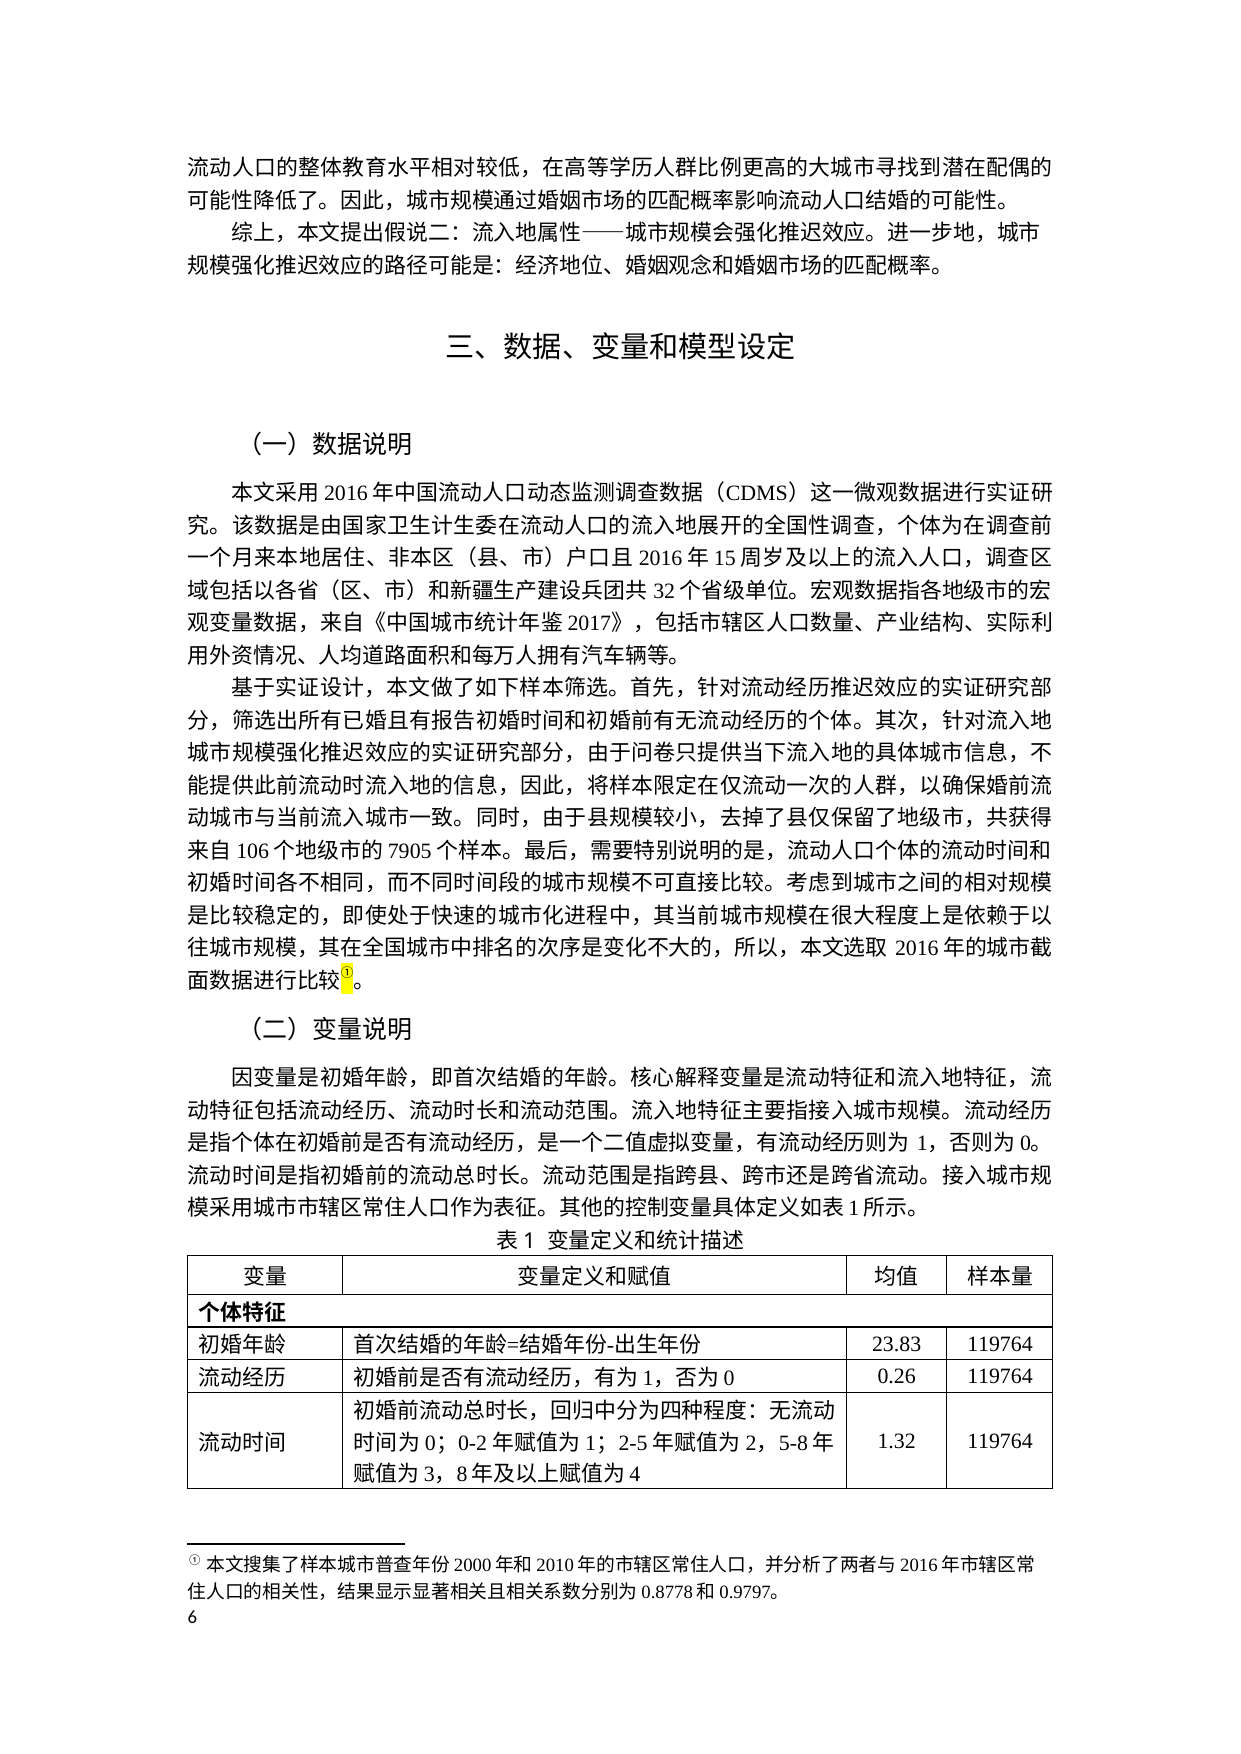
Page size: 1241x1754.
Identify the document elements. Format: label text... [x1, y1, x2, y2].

table_cell 119764 [947, 1393, 1052, 1488]
table_header 均值 [847, 1256, 946, 1294]
text 基于实证设计，本文做了如下样本筛选。首先，针对流动经历推迟效应的实证研究部分，筛选出所有已婚且有报告初婚时间和初婚前有无流动经历的个体。其次，针对流入地城市规模强化推迟效应的实证研究部分，由于问卷只提供当下流入地的具体城市信息，不能提供此前流动时流入地的信息，因此，将样本限定在仅流动一次的人群，以确保婚前流动城市与当前流入城市一致。同时，由于县规模较小，去掉了县仅保留了地级市，共获得来自106个地级市的7905个样本。最后，需要特别说明的是，流动人口个体的流动时间和初婚时间各不相同，而不同时间段的城市规模不可直接比较。考虑到城市之间的相对规模是比较稳定的，即使处于快速的城市化进程中，其当前城市规模在很大程度上是依赖于以往城市规模，其在全国城市中排名的次序是变化不大的，所以，本文选取2016年的城市截面数据进行比较。 [187, 670, 1053, 995]
text 综上，本文提出假说二：流入地属性——城市规模会强化推迟效应。进一步地，城市规模强化推迟效应的路径可能是：经济地位、婚姻观念和婚姻市场的匹配概率。 [187, 215, 1053, 280]
text （一）数据说明 [187, 410, 1053, 475]
table_cell 个体特征 [188, 1295, 1052, 1326]
table_cell 初婚年龄 [188, 1328, 342, 1359]
table_cell 1.32 [847, 1393, 946, 1488]
table_cell 23.83 [847, 1328, 946, 1359]
table_cell 首次结婚的年龄=结婚年份-出生年份 [343, 1328, 846, 1359]
text 因变量是初婚年龄，即首次结婚的年龄。核心解释变量是流动特征和流入地特征，流动特征包括流动经历、流动时长和流动范围。流入地特征主要指接入城市规模。流动经历是指个体在初婚前是否有流动经历，是一个二值虚拟变量，有流动经历则为1，否则为0。流动时间是指初婚前的流动总时长。流动范围是指跨县、跨市还是跨省流动。接入城市规模采用城市市辖区常住人口作为表征。其他的控制变量具体定义如表1所示。 [187, 1060, 1053, 1222]
table_cell 流动经历 [188, 1360, 342, 1392]
text 三、数据、变量和模型设定 [187, 312, 1053, 377]
table_cell 0.26 [847, 1360, 946, 1392]
text （二）变量说明 [187, 995, 1053, 1060]
table_header 变量 [188, 1256, 342, 1294]
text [187, 150, 1053, 215]
table_cell 流动时间 [188, 1393, 342, 1488]
text 本文采用2016年中国流动人口动态监测调查数据（CDMS）这一微观数据进行实证研究。该数据是由国家卫生计生委在流动人口的流入地展开的全国性调查，个体为在调查前一个月来本地居住、非本区（县、市）户口且2016年15周岁及以上的流入人口，调查区域包括以各省（区、市）和新疆生产建设兵团共32个省级单位。宏观数据指各地级市的宏观变量数据，来自《中国城市统计年鉴2017》，包括市辖区人口数量、产业结构、实际利用外资情况、人均道路面积和每万人拥有汽车辆等。 [187, 475, 1053, 670]
table_header 样本量 [947, 1256, 1052, 1294]
table_cell 119764 [947, 1360, 1052, 1392]
text 表1 变量定义和统计描述 [187, 1222, 1053, 1255]
table_cell 初婚前流动总时长，回归中分为四种程度：无流动时间为0；0-2年赋值为1；2-5年赋值为2，5-8年赋值为3，8年及以上赋值为4 [343, 1393, 846, 1488]
table_cell 初婚前是否有流动经历，有为1，否为0 [343, 1360, 846, 1392]
table_header 变量定义和赋值 [343, 1256, 846, 1294]
table_cell 119764 [947, 1328, 1052, 1359]
